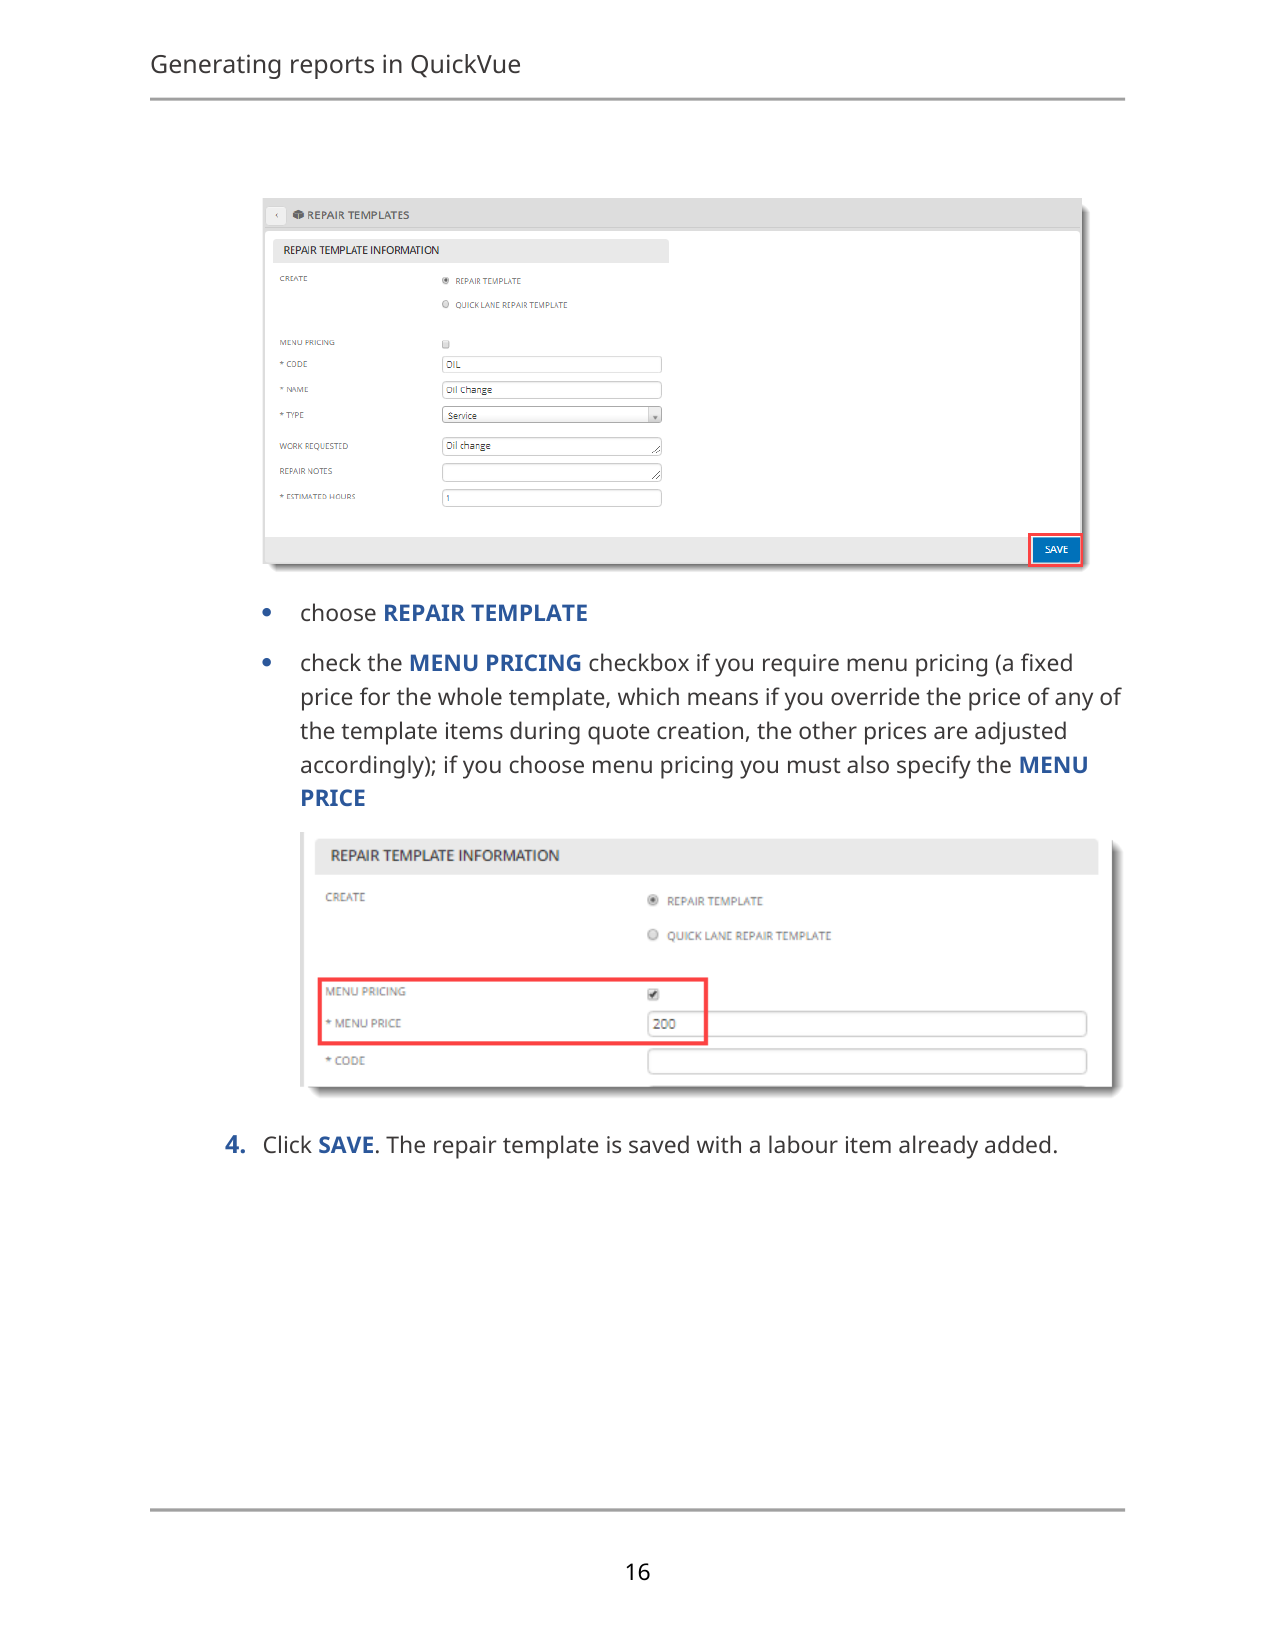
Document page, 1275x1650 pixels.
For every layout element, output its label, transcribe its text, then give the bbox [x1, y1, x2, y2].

list check the MENU PRICING checkbox if you require menu pricing (a fixed price for the whole template, which means if you override the price of any of the template items during quote creation, the other prices are adjusted accordingly); if you choose menu pricing you must also specify the MENU PRICE [262, 647, 1125, 814]
list Click SAVE. The repair template is saved with a labour item already added. [225, 1126, 1125, 1160]
picture [300, 832, 1133, 1108]
list choose REPAIR TEMPLATE [262, 597, 1125, 628]
picture [262, 198, 1096, 578]
